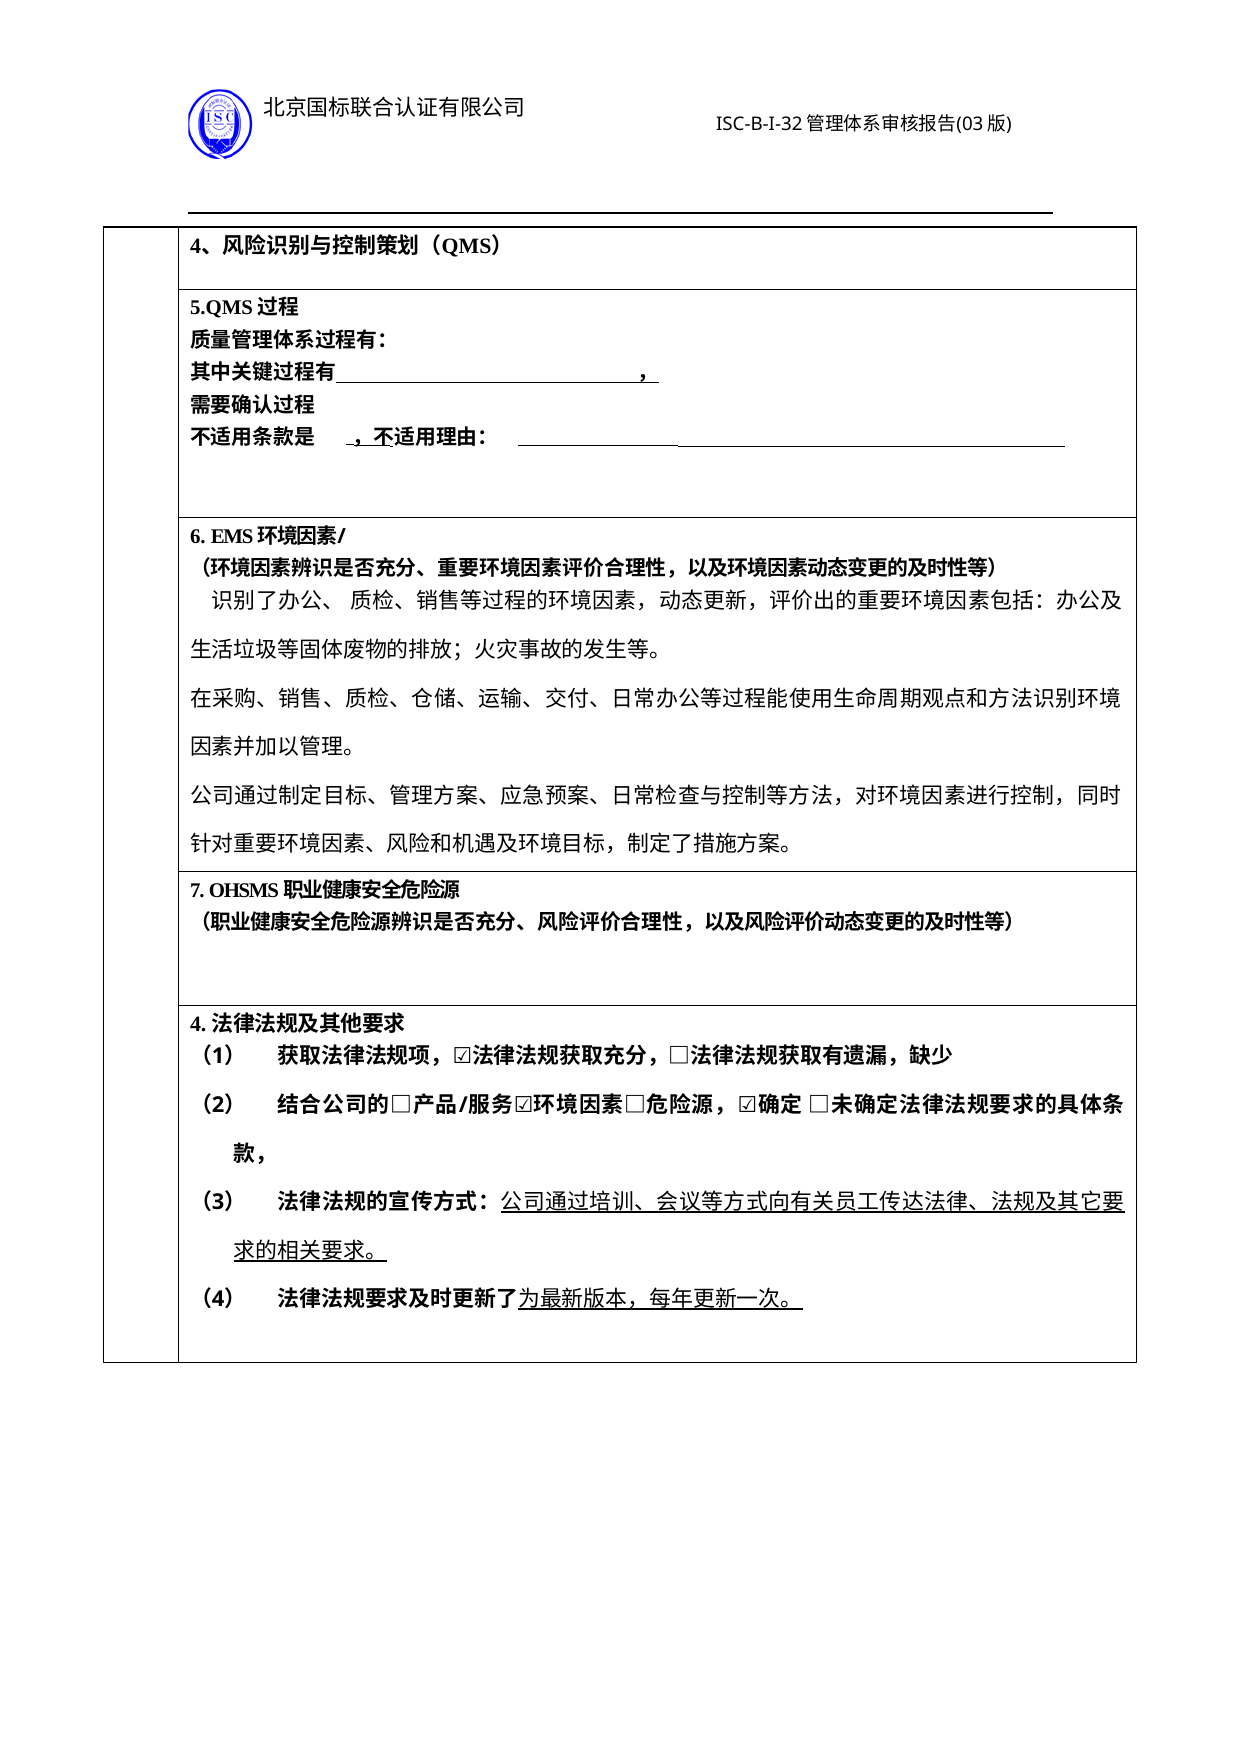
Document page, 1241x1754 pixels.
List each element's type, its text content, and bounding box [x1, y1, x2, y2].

table_cell 5.QMS过程 质量管理体系过程有： 其中关键过程有 ， 需要确认过程 不适用条款是 ，不适用理由： [179, 290, 1136, 517]
table_cell 6. EMS环境因素/ （环境因素辨识是否充分、重要环境因素评价合理性，以及环境因素动态变更的及时性等） 识别了办公、 质检、销售等过程的环境因素，动态更新，评价出的重要环境因素包括：办公及生活垃圾等固体废物的排放；火灾事故的发生等。 在采购、销售、质检、仓储、运输、交付、日常办公等过程能使用生命周期观点和方法识别环境因素并加以管理。 公司通过制定目标、管理方案、应急预案、日常检查与控制等方法，对环境因素进行控制，同时针对重要环境因素、风险和机遇及环境目标，制定了措施方案。 [179, 518, 1136, 871]
table_cell 4. 法律法规及其他要求 获取法律法规项，☑法律法规获取充分，□法律法规获取有遗漏，缺少 结合公司的□产品/服务☑环境因素□危险源，☑确定 □未确定法律法规要求的具体条款， 法律法规的宣传方式：公司通过培训、会议等方式向有关员工传达法律、法规及其它要求的相关要求。 法律法规要求及时更新了为最新版本，每年更新一次。 [179, 1006, 1136, 1362]
picture [187, 89, 253, 158]
table_cell 7. OHSMS职业健康安全危险源 （职业健康安全危险源辨识是否充分、风险评价合理性，以及风险评价动态变更的及时性等） [179, 872, 1136, 1005]
table_cell 4、风险识别与控制策划（QMS） [179, 228, 1136, 288]
